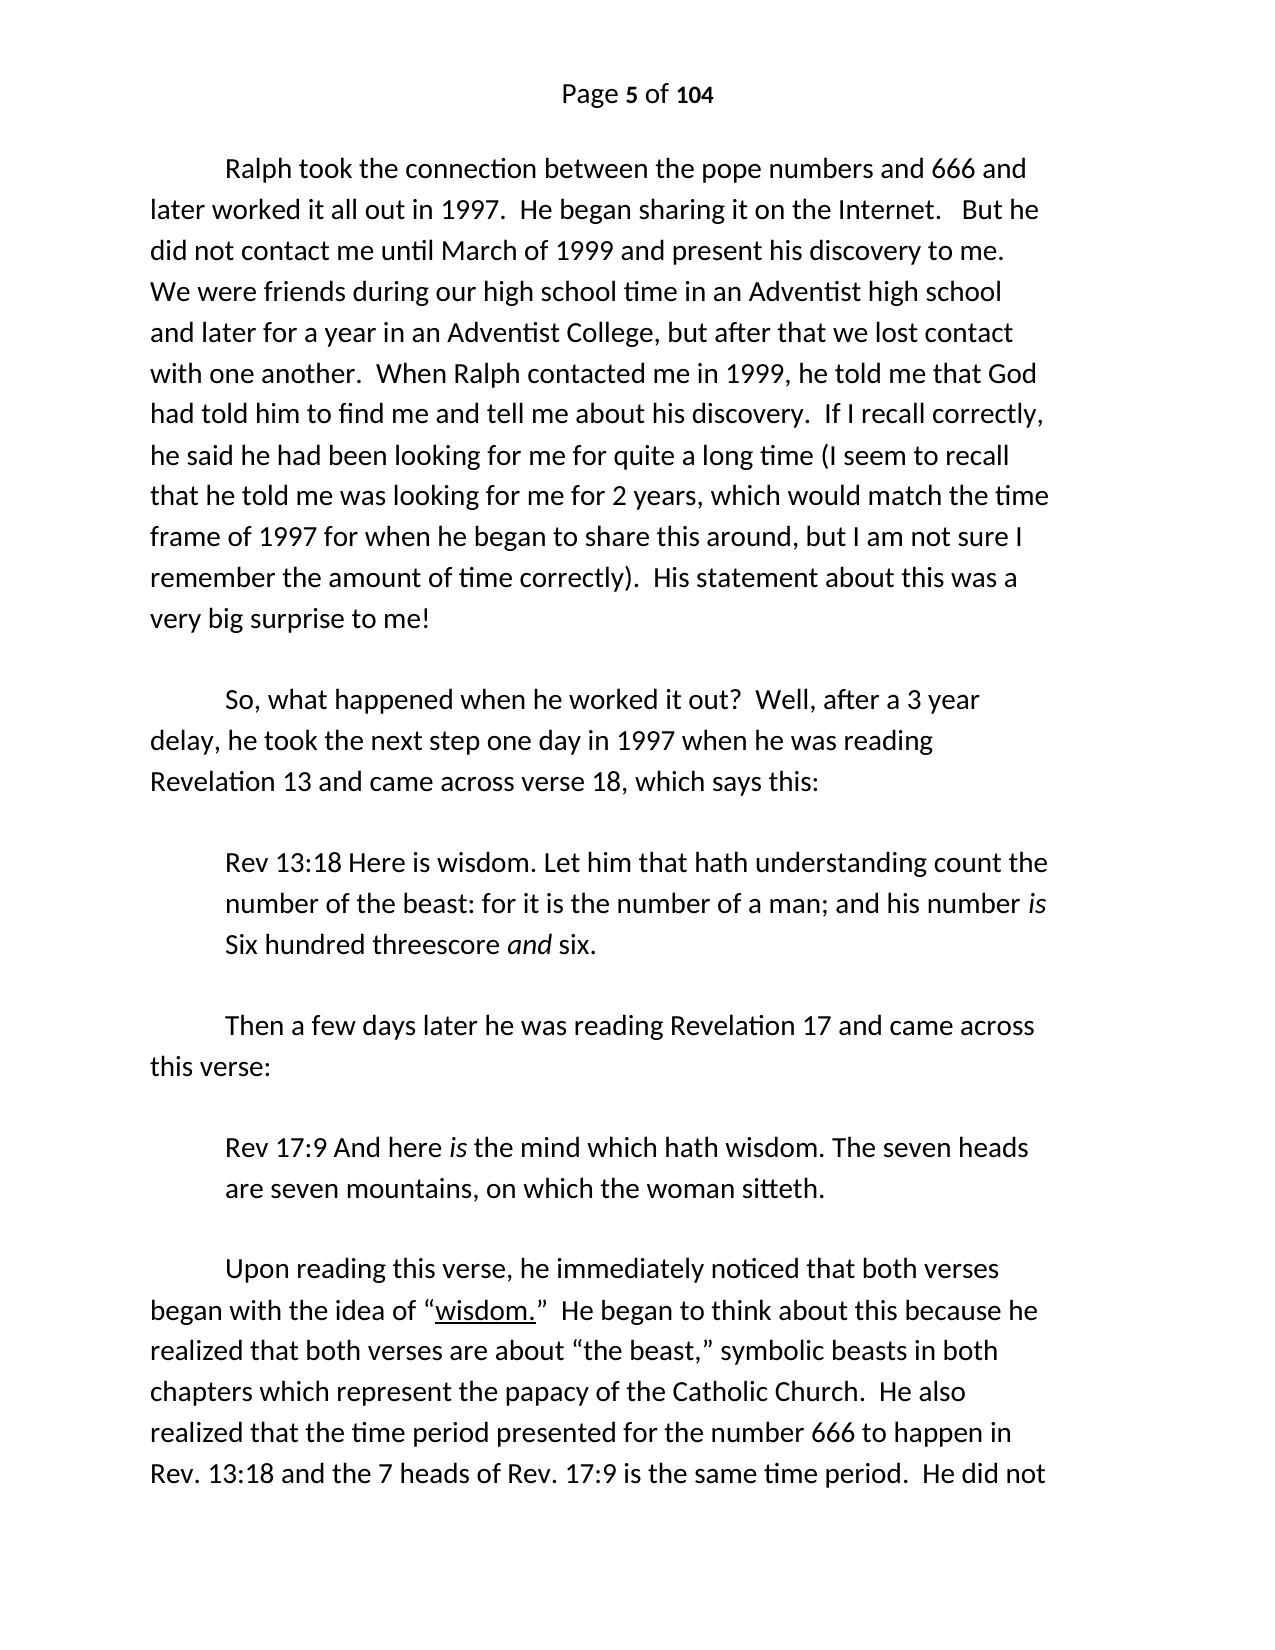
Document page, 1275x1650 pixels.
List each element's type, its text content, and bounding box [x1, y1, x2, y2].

text So, what happened when he worked it out? Well, after a 3 year delay, he took the next step one day in 1997 when he was reading Revelation 13 and came across verse 18, which says this: [150, 681, 1050, 799]
text Rev 13:18 Here is wisdom. Let him that hath understanding count the number of the beast: for it is the number of a man; and his number is Six hundred threescore and six. [225, 844, 1050, 962]
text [150, 1251, 1050, 1491]
text Rev 17:9 And here is the mind which hath wisdom. The seven heads are seven mountains, on which the woman sitteth. [225, 1129, 1050, 1205]
text Ralph took the connection between the pope numbers and 666 and later worked it all out in 1997. He began sharing it on the Internet. But he did not contact me until March of 1999 and present his discovery to me. We were friends during our high school time in an Adventist high school and later for a year in an Adventist College, but after that we lost contact with one another. When Ralph contacted me in 1999, he told me that God had told him to find me and tell me about his discovery. If I recall correctly, he said he had been looking for me for quite a long time (I seem to recall that he told me was looking for me for 2 years, which would match the time frame of 1997 for when he began to share this around, but I am not sure I remember the amount of time correctly). His statement about this was a very big surprise to me! [150, 150, 1050, 636]
text Then a few days later he was reading Revelation 17 and came across this verse: [150, 1007, 1050, 1083]
